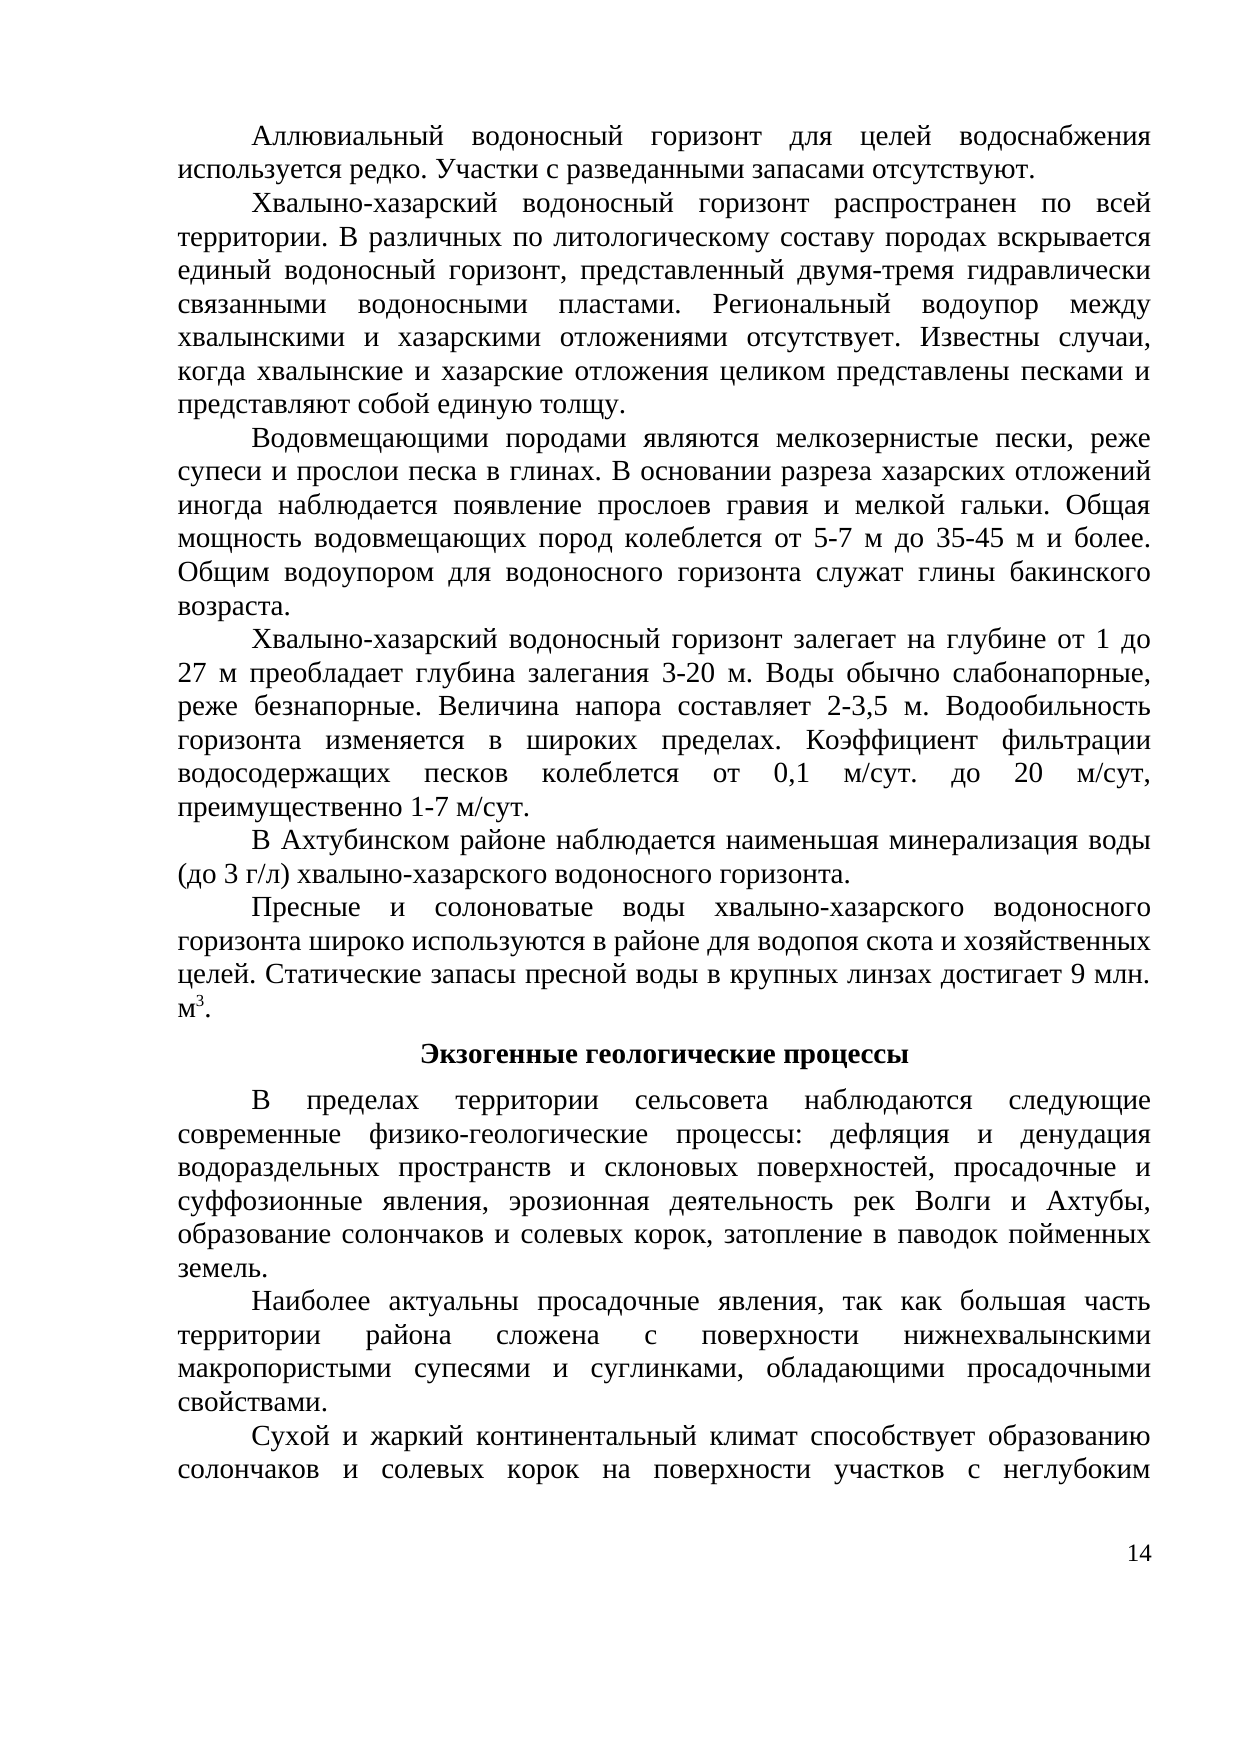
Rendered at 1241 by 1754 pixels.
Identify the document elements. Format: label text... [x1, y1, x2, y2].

text Наиболее актуальны просадочные явления, так как большая часть территории района сложена с поверхности нижнехвалынскими макропористыми супесями и суглинками, обладающими просадочными свойствами. [177, 1283, 1152, 1418]
text Хвалыно-хазарский водоносный горизонт распространен по всей территории. В различных по литологическому составу породах вскрывается единый водоносный горизонт, представленный двумя-тремя гидравлически связанными водоносными пластами. Региональный водоупор между хвалынскими и хазарскими отложениями отсутствует. Известны случаи, когда хвалынские и хазарские отложения целиком представлены песками и представляют собой единую толщу. [177, 185, 1152, 420]
text В пределах территории сельсовета наблюдаются следующие современные физико-геологические процессы: дефляция и денудация водораздельных пространств и склоновых поверхностей, просадочные и суффозионные явления, эрозионная деятельность рек Волги и Ахтубы, образование солончаков и солевых корок, затопление в паводок пойменных земель. [177, 1082, 1152, 1283]
text Хвалыно-хазарский водоносный горизонт залегает на глубине от 1 до 27 м преобладает глубина залегания 3-20 м. Воды обычно слабонапорные, реже безнапорные. Величина напора составляет 2-3,5 м. Водообильность горизонта изменяется в широких пределах. Коэффициент фильтрации водосодержащих песков колеблется от 0,1 м/сут. до 20 м/сут, преимущественно 1-7 м/сут. [177, 621, 1152, 822]
text Водовмещающими породами являются мелкозернистые пески, реже супеси и прослои песка в глинах. В основании разреза хазарских отложений иногда наблюдается появление прослоев гравия и мелкой гальки. Общая мощность водовмещающих пород колеблется от 5-7 м до 35-45 м и более. Общим водоупором для водоносного горизонта служат глины бакинского возраста. [177, 420, 1152, 621]
text Аллювиальный водоносный горизонт для целей водоснабжения используется редко. Участки с разведанными запасами отсутствуют. [177, 118, 1152, 185]
text Пресные и солоноватые воды хвалыно-хазарского водоносного горизонта широко используются в районе для водопоя скота и хозяйственных целей. Статические запасы пресной воды в крупных линзах достигает 9 млн. м3. [177, 889, 1152, 1024]
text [177, 1418, 1152, 1485]
subtitle Экзогенные геологические процессы [177, 1036, 1152, 1070]
text В Ахтубинском районе наблюдается наименьшая минерализация воды (до 3 г/л) хвалыно-хазарского водоносного горизонта. [177, 822, 1152, 889]
